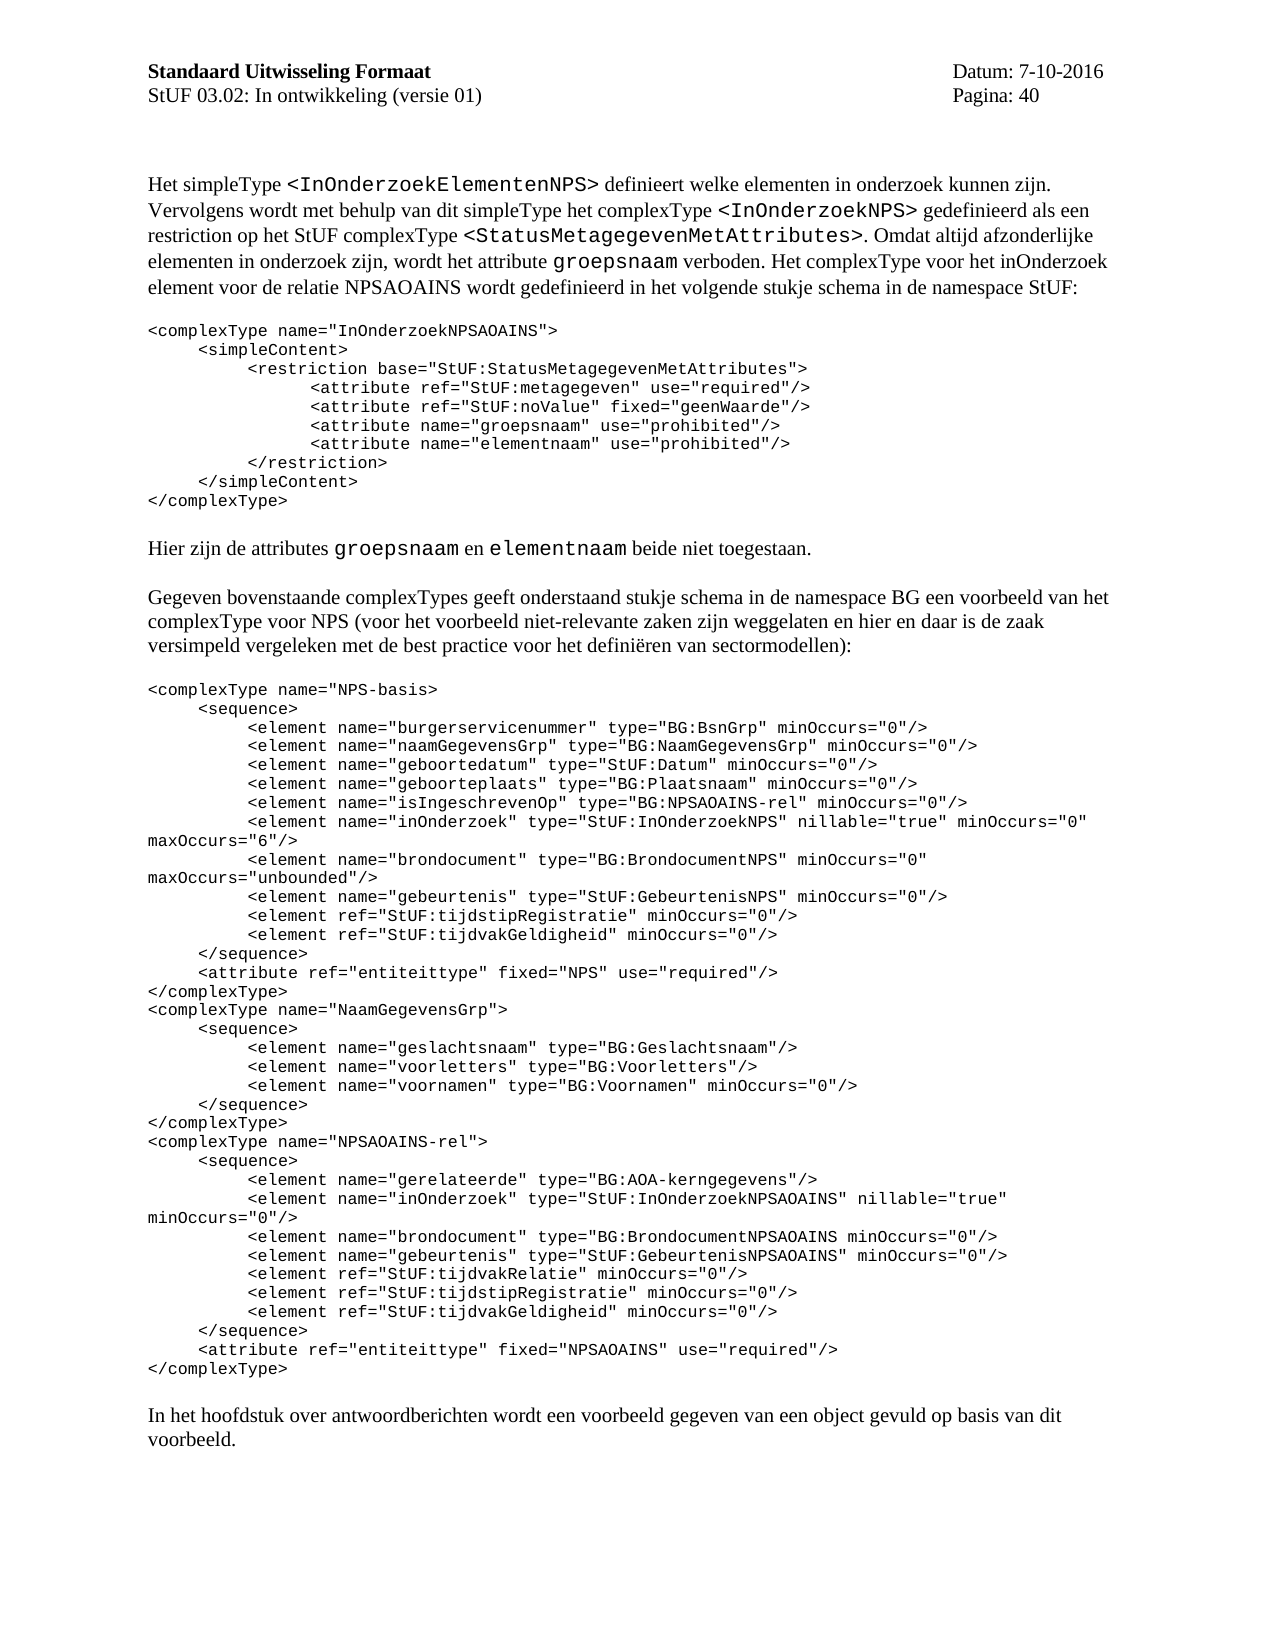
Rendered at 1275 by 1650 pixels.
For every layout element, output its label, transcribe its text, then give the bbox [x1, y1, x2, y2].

text </complexType> [148, 1115, 1127, 1134]
text <element ref="StUF:tijdvakGeldigheid" minOccurs="0"/> [148, 927, 1127, 945]
text </complexType> [148, 492, 1127, 511]
text <element name="inOnderzoek" type="StUF:InOnderzoekNPSAOAINS" nillable="true" minOccurs="0"/> [148, 1191, 1127, 1228]
text <attribute ref="StUF:noValue" fixed="geenWaarde"/> [148, 398, 1127, 417]
text </complexType> [148, 983, 1127, 1002]
text <element ref="StUF:tijdstipRegistratie" minOccurs="0"/> [148, 1285, 1127, 1304]
text <sequence> [148, 700, 1127, 719]
text In het hoofdstuk over antwoordberichten wordt een voorbeeld gegeven van een object gevuld op basis van dit voorbeeld. [148, 1403, 1127, 1451]
text <element name="naamGegevensGrp" type="BG:NaamGegevensGrp" minOccurs="0"/> [148, 738, 1127, 757]
text <sequence> [148, 1153, 1127, 1172]
text <element ref="StUF:tijdstipRegistratie" minOccurs="0"/> [148, 908, 1127, 927]
text <attribute name="groepsnaam" use="prohibited"/> [148, 417, 1127, 436]
text </restriction> [148, 455, 1127, 474]
text <element name="geboortedatum" type="StUF:Datum" minOccurs="0"/> [148, 757, 1127, 776]
text </sequence> [148, 1096, 1127, 1115]
text </sequence> [148, 945, 1127, 964]
text <attribute name="elementnaam" use="prohibited"/> [148, 436, 1127, 455]
text </simpleContent> [148, 474, 1127, 492]
text <element name="gebeurtenis" type="StUF:GebeurtenisNPSAOAINS" minOccurs="0"/> [148, 1247, 1127, 1266]
text <element ref="StUF:tijdvakGeldigheid" minOccurs="0"/> [148, 1304, 1127, 1322]
text <simpleContent> [148, 342, 1127, 361]
text <complexType name="NPSAOAINS-rel"> [148, 1134, 1127, 1153]
text <element name="voorletters" type="BG:Voorletters"/> [148, 1058, 1127, 1077]
text <attribute ref="entiteittype" fixed="NPS" use="required"/> [148, 964, 1127, 983]
text <element name="inOnderzoek" type="StUF:InOnderzoekNPS" nillable="true" minOccurs="0" maxOccurs="6"/> [148, 813, 1127, 851]
text <complexType name="InOnderzoekNPSAOAINS"> [148, 323, 1127, 342]
text <attribute ref="StUF:metagegeven" use="required"/> [148, 379, 1127, 398]
text Het simpleType <InOnderzoekElementenNPS> definieert welke elementen in onderzoek kunnen zijn. Vervolgens wordt met behulp van dit simpleType het complexType <InOnderzoekNPS> gedefinieerd als een restriction op het StUF complexType <StatusMetagegevenMetAttributes>. Omdat altijd afzonderlijke elementen in onderzoek zijn, wordt het attribute groepsnaam verboden. Het complexType voor het inOnderzoek element voor de relatie NPSAOAINS wordt gedefinieerd in het volgende stukje schema in de namespace StUF: [148, 172, 1127, 299]
text <element name="brondocument" type="BG:BrondocumentNPS" minOccurs="0" maxOccurs="unbounded"/> [148, 851, 1127, 889]
text <element name="isIngeschrevenOp" type="BG:NPSAOAINS-rel" minOccurs="0"/> [148, 794, 1127, 813]
text <element name="burgerservicenummer" type="BG:BsnGrp" minOccurs="0"/> [148, 719, 1127, 738]
text <element name="brondocument" type="BG:BrondocumentNPSAOAINS minOccurs="0"/> [148, 1228, 1127, 1247]
text Gegeven bovenstaande complexTypes geeft onderstaand stukje schema in de namespace BG een voorbeeld van het complexType voor NPS (voor het voorbeeld niet-relevante zaken zijn weggelaten en hier en daar is de zaak versimpeld vergeleken met de best practice voor het definiëren van sectormodellen): [148, 585, 1127, 657]
text <element name="voornamen" type="BG:Voornamen" minOccurs="0"/> [148, 1077, 1127, 1096]
text <element name="gerelateerde" type="BG:AOA-kerngegevens"/> [148, 1172, 1127, 1191]
text <restriction base="StUF:StatusMetagegevenMetAttributes"> [148, 361, 1127, 379]
text </complexType> [148, 1360, 1127, 1379]
text </sequence> [148, 1322, 1127, 1341]
text <element ref="StUF:tijdvakRelatie" minOccurs="0"/> [148, 1266, 1127, 1285]
text <sequence> [148, 1021, 1127, 1040]
text <complexType name="NPS-basis> [148, 681, 1127, 700]
text <element name="geslachtsnaam" type="BG:Geslachtsnaam"/> [148, 1040, 1127, 1058]
text <element name="geboorteplaats" type="BG:Plaatsnaam" minOccurs="0"/> [148, 776, 1127, 794]
text <complexType name="NaamGegevensGrp"> [148, 1002, 1127, 1021]
text <attribute ref="entiteittype" fixed="NPSAOAINS" use="required"/> [148, 1341, 1127, 1360]
text <element name="gebeurtenis" type="StUF:GebeurtenisNPS" minOccurs="0"/> [148, 889, 1127, 908]
text Hier zijn de attributes groepsnaam en elementnaam beide niet toegestaan. [148, 535, 1127, 561]
